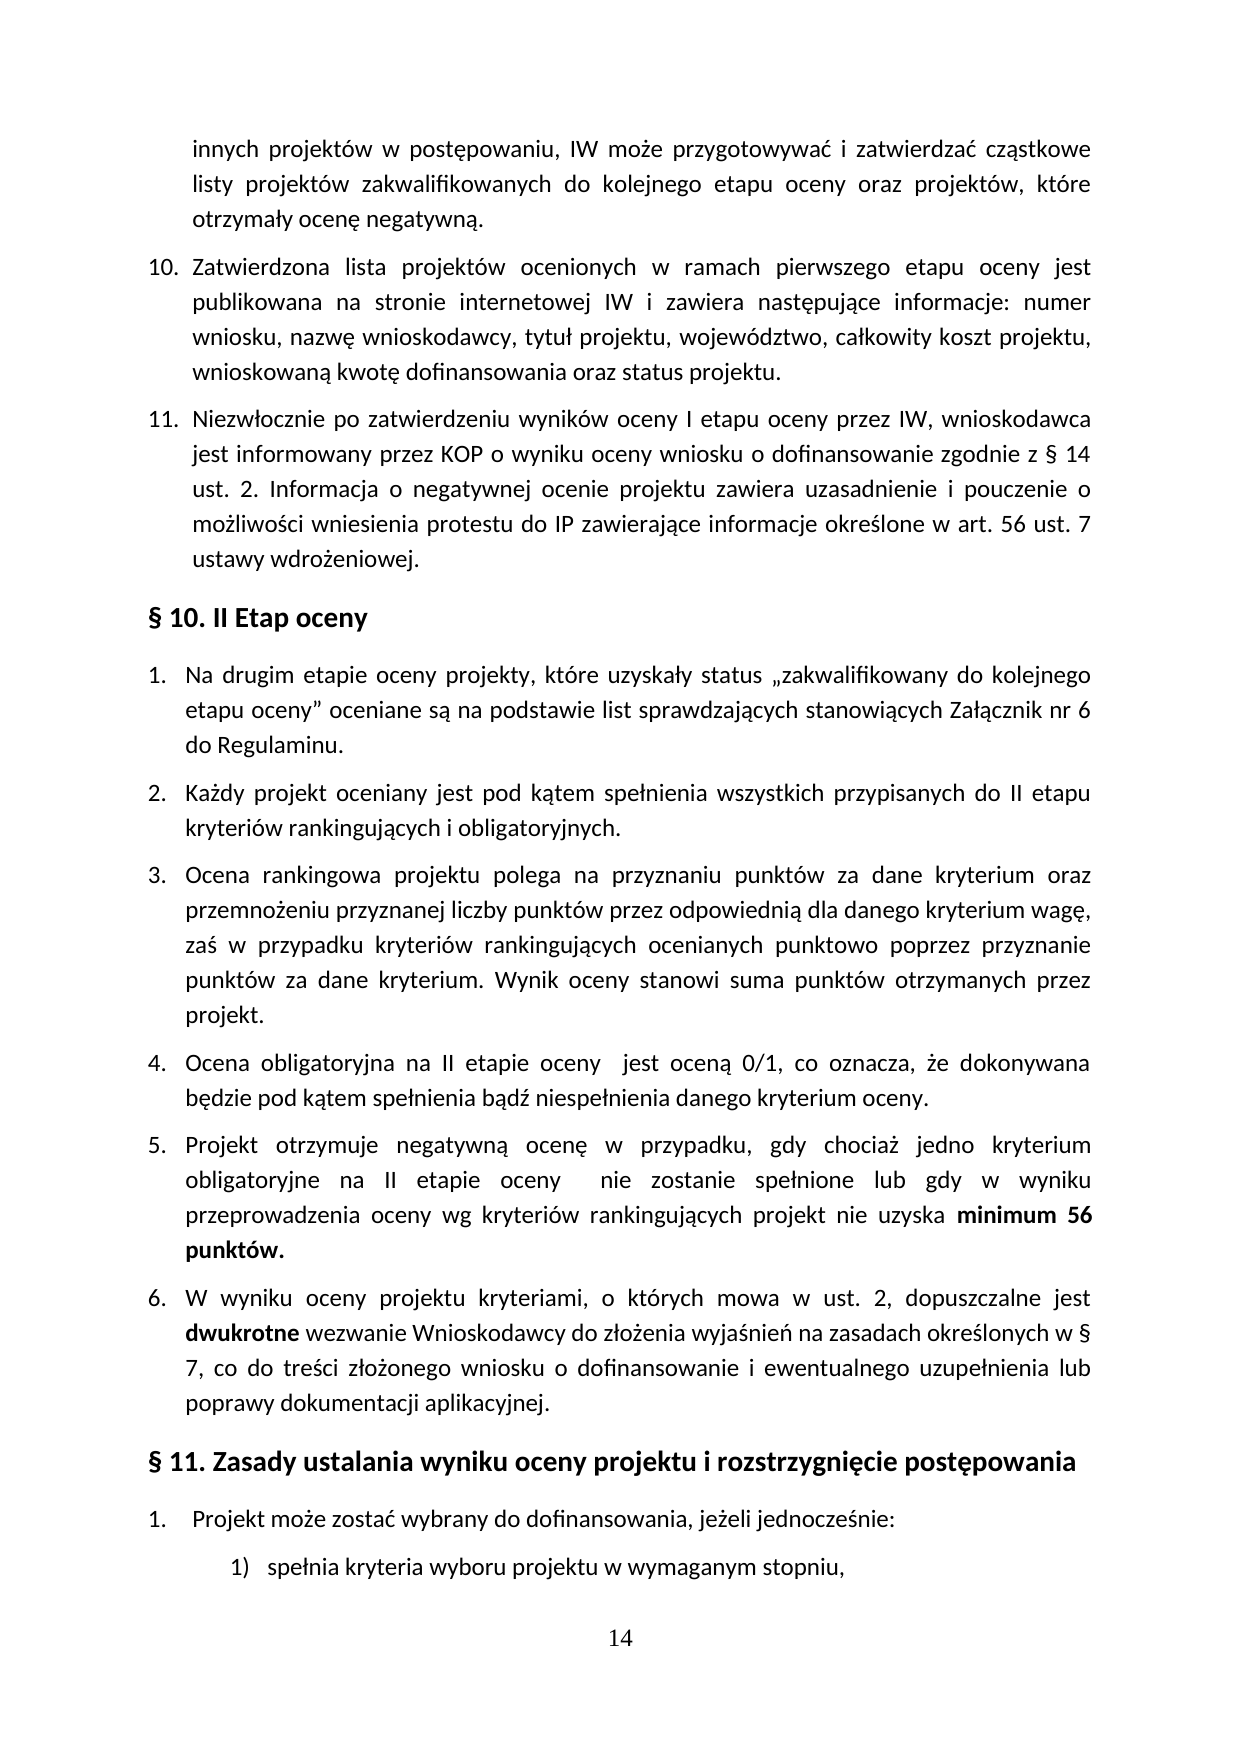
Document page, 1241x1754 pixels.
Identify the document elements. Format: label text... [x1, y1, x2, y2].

list Niezwłocznie po zatwierdzeniu wyników oceny I etapu oceny przez IW, wnioskodawca jest informowany przez KOP o wyniku oceny wniosku o dofinansowanie zgodnie z § 14 ust. 2. Informacja o negatywnej ocenie projektu zawiera uzasadnienie i pouczenie o możliwości wniesienia protestu do IP zawierające informacje określone w art. 56 ust. 7 ustawy wdrożeniowej. [148, 403, 1092, 574]
list Na drugim etapie oceny projekty, które uzyskały status „zakwalifikowany do kolejnego etapu oceny” oceniane są na podstawie list sprawdzających stanowiących Załącznik nr 6 do Regulaminu. [148, 659, 1092, 760]
list Projekt może zostać wybrany do dofinansowania, jeżeli jednocześnie: [148, 1503, 1092, 1534]
list W wyniku oceny projektu kryteriami, o których mowa w ust. 2, dopuszczalne jest dwukrotne wezwanie Wnioskodawcy do złożenia wyjaśnień na zasadach określonych w § 7, co do treści złożonego wniosku o dofinansowanie i ewentualnego uzupełnienia lub poprawy dokumentacji aplikacyjnej. [148, 1282, 1092, 1418]
list Projekt otrzymuje negatywną ocenę w przypadku, gdy chociaż jedno kryterium obligatoryjne na II etapie oceny nie zostanie spełnione lub gdy w wyniku przeprowadzenia oceny wg kryteriów rankingujących projekt nie uzyska minimum 56 punktów. [148, 1129, 1092, 1265]
list Zatwierdzona lista projektów ocenionych w ramach pierwszego etapu oceny jest publikowana na stronie internetowej IW i zawiera następujące informacje: numer wniosku, nazwę wnioskodawcy, tytuł projektu, województwo, całkowity koszt projektu, wnioskowaną kwotę dofinansowania oraz status projektu. [148, 251, 1092, 386]
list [148, 133, 1092, 234]
subtitle § 11. Zasady ustalania wyniku oceny projektu i rozstrzygnięcie postępowania [148, 1443, 1092, 1478]
list Ocena rankingowa projektu polega na przyznaniu punktów za dane kryterium oraz przemnożeniu przyznanej liczby punktów przez odpowiednią dla danego kryterium wagę, zaś w przypadku kryteriów rankingujących ocenianych punktowo poprzez przyznanie punktów za dane kryterium. Wynik oceny stanowi suma punktów otrzymanych przez projekt. [148, 859, 1092, 1030]
list Ocena obligatoryjna na II etapie oceny jest oceną 0/1, co oznacza, że dokonywana będzie pod kątem spełnienia bądź niespełnienia danego kryterium oceny. [148, 1047, 1092, 1113]
list Każdy projekt oceniany jest pod kątem spełnienia wszystkich przypisanych do II etapu kryteriów rankingujących i obligatoryjnych. [148, 777, 1092, 843]
list spełnia kryteria wyboru projektu w wymaganym stopniu, [229, 1551, 1092, 1582]
subtitle § 10. II Etap oceny [148, 599, 1092, 634]
